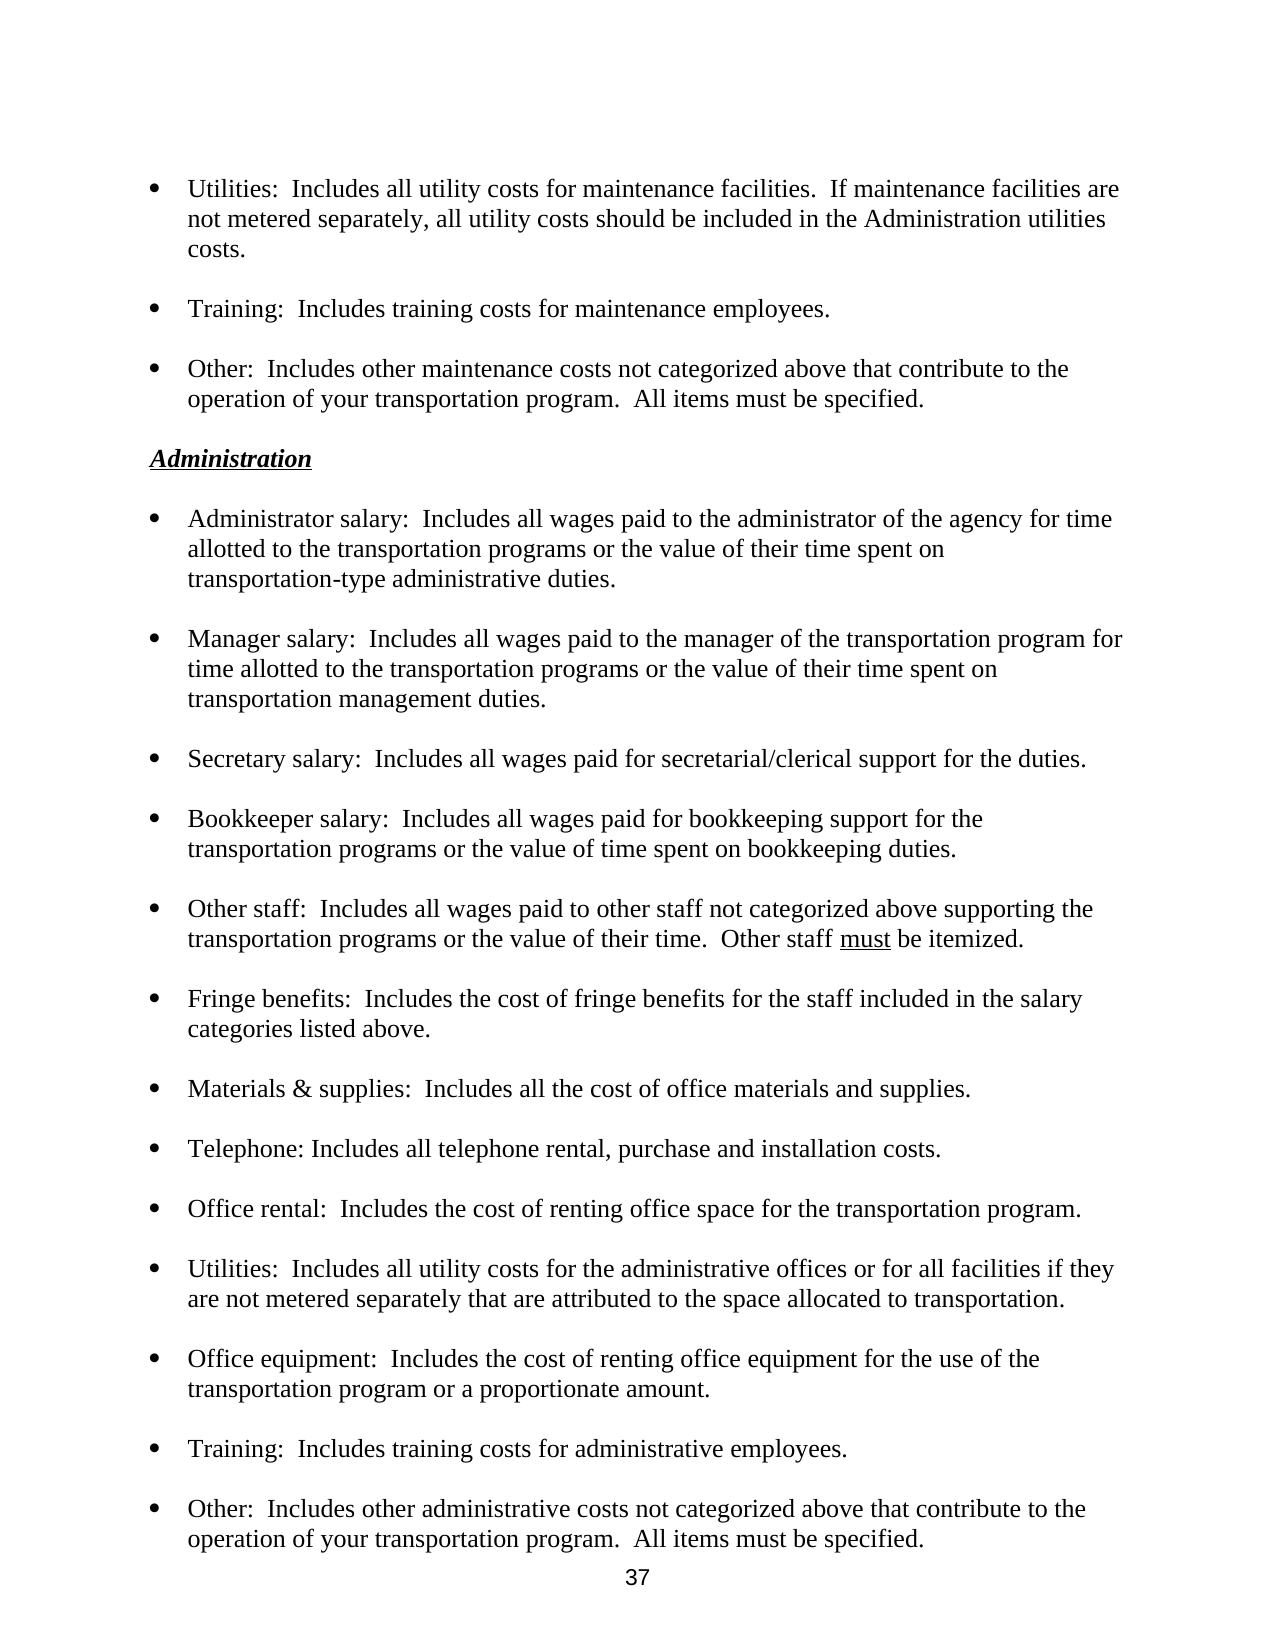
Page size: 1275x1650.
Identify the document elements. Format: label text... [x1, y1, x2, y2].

list Utilities: Includes all utility costs for the administrative offices or for all facilities if they are not metered separately that are attributed to the space allocated to transportation. [150, 1253, 1125, 1313]
text Administration [150, 443, 1125, 473]
list Other: Includes other maintenance costs not categorized above that contribute to the operation of your transportation program. All items must be specified. [150, 353, 1125, 413]
list Office equipment: Includes the cost of renting office equipment for the use of the transportation program or a proportionate amount. [150, 1343, 1125, 1403]
list Other staff: Includes all wages paid to other staff not categorized above supporting the transportation programs or the value of their time. Other staff must be itemized. [150, 893, 1125, 953]
list Fringe benefits: Includes the cost of fringe benefits for the staff included in the salary categories listed above. [150, 983, 1125, 1043]
list Office rental: Includes the cost of renting office space for the transportation program. [150, 1193, 1125, 1223]
list Utilities: Includes all utility costs for maintenance facilities. If maintenance facilities are not metered separately, all utility costs should be included in the Administration utilities costs. [150, 173, 1125, 263]
list Training: Includes training costs for maintenance employees. [150, 293, 1125, 323]
list Materials & supplies: Includes all the cost of office materials and supplies. [150, 1073, 1125, 1103]
list Bookkeeper salary: Includes all wages paid for bookkeeping support for the transportation programs or the value of time spent on bookkeeping duties. [150, 803, 1125, 863]
list Administrator salary: Includes all wages paid to the administrator of the agency for time allotted to the transportation programs or the value of their time spent on transportation-type administrative duties. [150, 503, 1125, 593]
list Training: Includes training costs for administrative employees. [150, 1433, 1125, 1463]
list Secretary salary: Includes all wages paid for secretarial/clerical support for the duties. [150, 743, 1125, 773]
list Manager salary: Includes all wages paid to the manager of the transportation program for time allotted to the transportation programs or the value of their time spent on transportation management duties. [150, 623, 1125, 713]
list Other: Includes other administrative costs not categorized above that contribute to the operation of your transportation program. All items must be specified. [150, 1493, 1125, 1553]
list Telephone: Includes all telephone rental, purchase and installation costs. [150, 1133, 1125, 1163]
